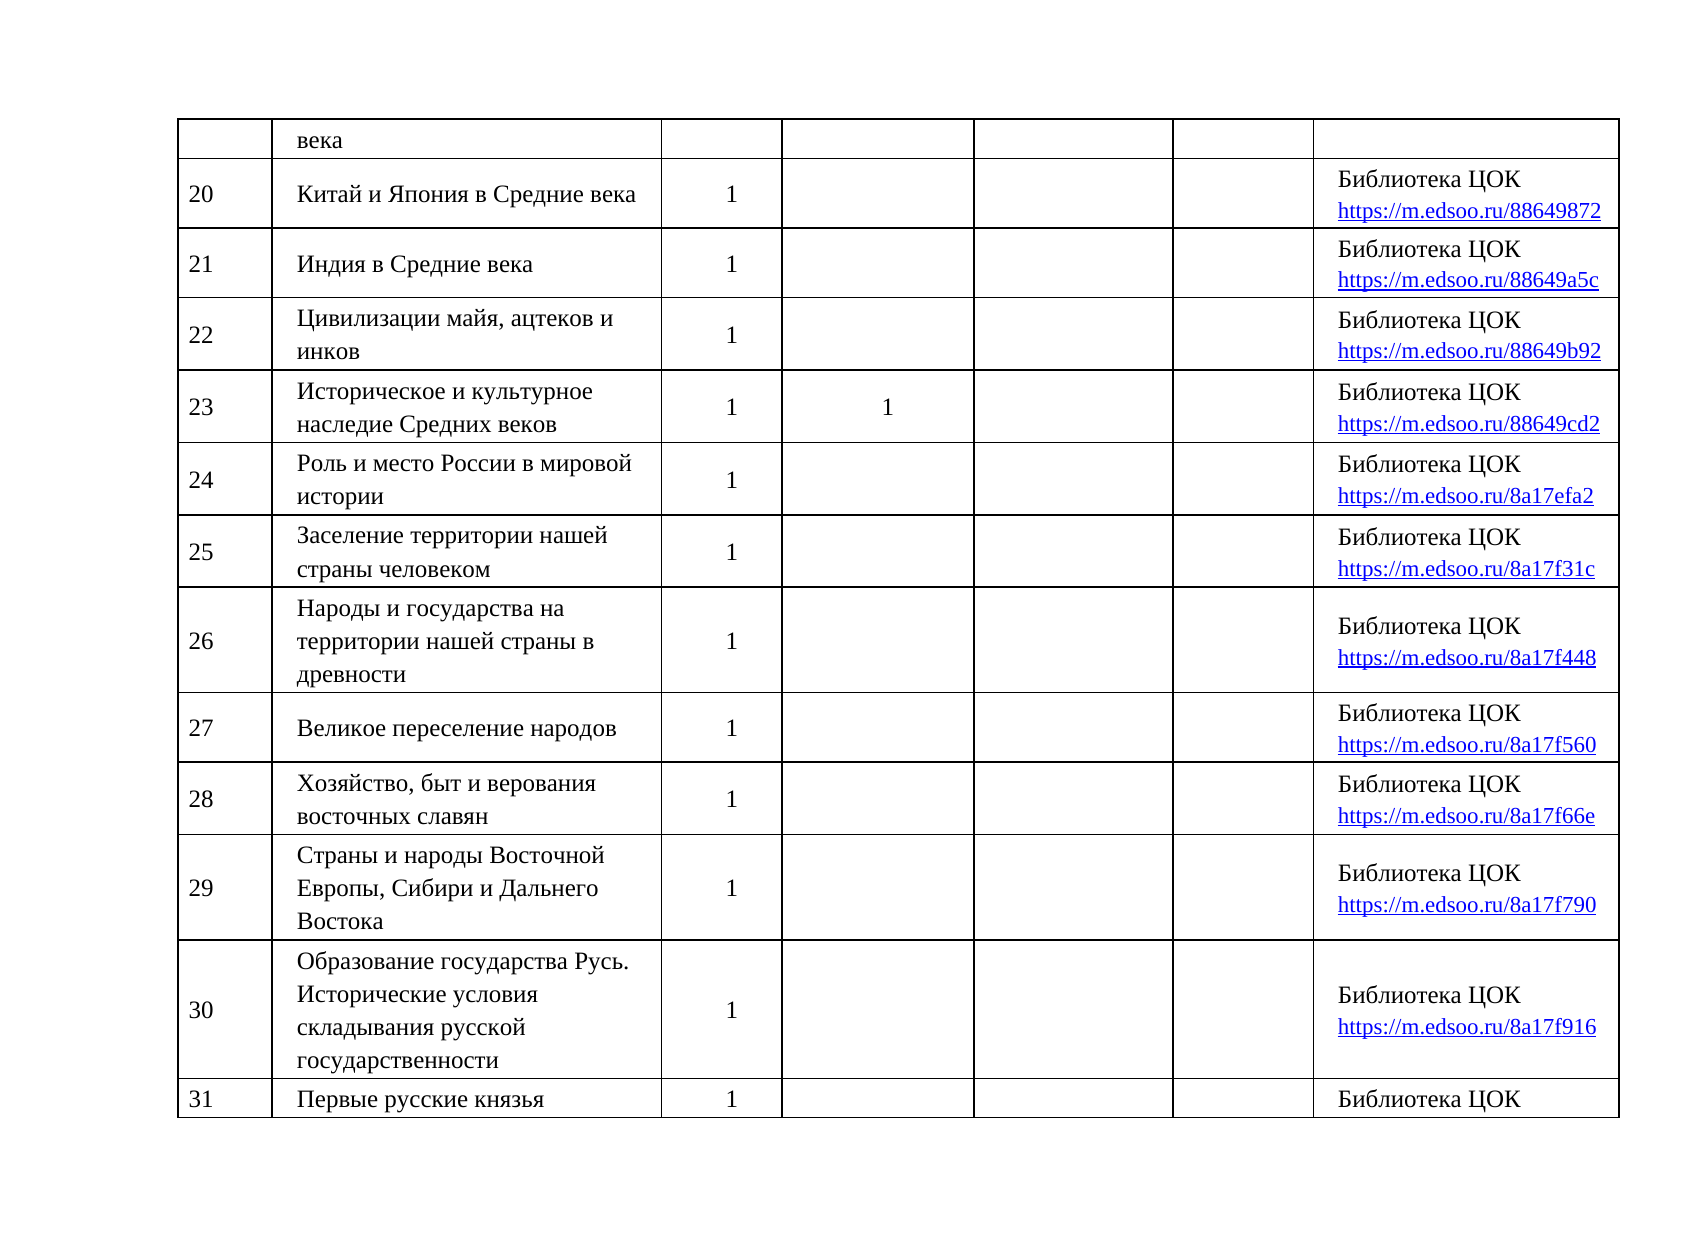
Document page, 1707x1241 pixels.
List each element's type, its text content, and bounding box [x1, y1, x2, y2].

table_cell [975, 371, 1172, 441]
table_cell 31 [179, 1079, 271, 1117]
table_cell 1 [783, 371, 973, 441]
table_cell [1314, 1079, 1618, 1117]
table_cell Библиотека ЦОК https://m.edsoo.ru/8a17f916 [1314, 941, 1618, 1077]
table_cell 24 [179, 443, 271, 514]
table_cell 28 [179, 763, 271, 834]
table_cell [783, 516, 973, 586]
table_cell 1 [662, 159, 781, 227]
table_cell [1174, 1079, 1313, 1117]
table_cell [783, 693, 973, 761]
table_cell [975, 1079, 1172, 1117]
table_cell [1174, 159, 1313, 227]
table_cell [975, 298, 1172, 369]
table_cell [975, 120, 1172, 157]
table_cell [783, 159, 973, 227]
table_cell 23 [179, 371, 271, 441]
table_cell Страны и народы Восточной Европы, Сибири и Дальнего Востока [273, 835, 661, 939]
table_cell 25 [179, 516, 271, 586]
table_cell 1 [662, 693, 781, 761]
table_cell [975, 229, 1172, 297]
table_cell [783, 835, 973, 939]
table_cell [1314, 120, 1618, 157]
table_cell Библиотека ЦОК https://m.edsoo.ru/8a17f66e [1314, 763, 1618, 834]
table_cell Образование государства Русь. Исторические условия складывания русской государственности [273, 941, 661, 1077]
table_cell Библиотека ЦОК https://m.edsoo.ru/88649cd2 [1314, 371, 1618, 441]
table_cell [783, 298, 973, 369]
table_cell [975, 763, 1172, 834]
table_cell 21 [179, 229, 271, 297]
table_cell [1174, 693, 1313, 761]
table_cell Цивилизации майя, ацтеков и инков [273, 298, 661, 369]
table_cell Библиотека ЦОК https://m.edsoo.ru/8a17f790 [1314, 835, 1618, 939]
table_cell 1 [662, 371, 781, 441]
table_cell 1 [662, 298, 781, 369]
table_cell Библиотека ЦОК https://m.edsoo.ru/88649a5c [1314, 229, 1618, 297]
table_cell Роль и место России в мировой истории [273, 443, 661, 514]
table_cell Библиотека ЦОК https://m.edsoo.ru/8a17efa2 [1314, 443, 1618, 514]
table_cell [1174, 229, 1313, 297]
table_cell [783, 941, 973, 1077]
table_cell 1 [662, 763, 781, 834]
table_cell Библиотека ЦОК https://m.edsoo.ru/8a17f31c [1314, 516, 1618, 586]
table_cell [975, 693, 1172, 761]
table_cell Библиотека ЦОК https://m.edsoo.ru/8a17f448 [1314, 588, 1618, 692]
table_cell 22 [179, 298, 271, 369]
table_cell Хозяйство, быт и верования восточных славян [273, 763, 661, 834]
table_cell Народы и государства на территории нашей страны в древности [273, 588, 661, 692]
table_cell [975, 516, 1172, 586]
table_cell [273, 1079, 661, 1117]
table_cell 1 [662, 588, 781, 692]
table_cell [1174, 835, 1313, 939]
table_cell [1174, 941, 1313, 1077]
table_cell [1174, 588, 1313, 692]
table_cell [783, 120, 973, 157]
table_cell 19 [179, 120, 271, 157]
table_cell 1 [662, 120, 781, 157]
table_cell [273, 120, 661, 157]
table_cell [1174, 120, 1313, 157]
table_cell [975, 159, 1172, 227]
table_cell Библиотека ЦОК https://m.edsoo.ru/8a17f560 [1314, 693, 1618, 761]
table_cell Заселение территории нашей страны человеком [273, 516, 661, 586]
table_cell [1174, 443, 1313, 514]
table_cell 27 [179, 693, 271, 761]
table_cell 1 [662, 941, 781, 1077]
table_cell [783, 443, 973, 514]
table_cell [975, 941, 1172, 1077]
table_cell Библиотека ЦОК https://m.edsoo.ru/88649b92 [1314, 298, 1618, 369]
table_cell 1 [662, 1079, 781, 1117]
table_cell [1174, 763, 1313, 834]
table_cell 1 [662, 443, 781, 514]
table_cell [783, 229, 973, 297]
table_cell [1174, 298, 1313, 369]
table_cell [1174, 516, 1313, 586]
table_cell 26 [179, 588, 271, 692]
table_cell Историческое и культурное наследие Средних веков [273, 371, 661, 441]
table_cell [975, 835, 1172, 939]
table_cell 20 [179, 159, 271, 227]
table_cell 1 [662, 516, 781, 586]
table_cell Индия в Средние века [273, 229, 661, 297]
table_cell [783, 1079, 973, 1117]
table_cell Великое переселение народов [273, 693, 661, 761]
table_cell Библиотека ЦОК https://m.edsoo.ru/88649872 [1314, 159, 1618, 227]
table_cell Китай и Япония в Средние века [273, 159, 661, 227]
table_cell 1 [662, 229, 781, 297]
table_cell [975, 443, 1172, 514]
table_cell [783, 763, 973, 834]
table_cell [783, 588, 973, 692]
table_cell [1174, 371, 1313, 441]
table_cell 29 [179, 835, 271, 939]
table_cell 1 [662, 835, 781, 939]
table_cell [975, 588, 1172, 692]
table_cell 30 [179, 941, 271, 1077]
